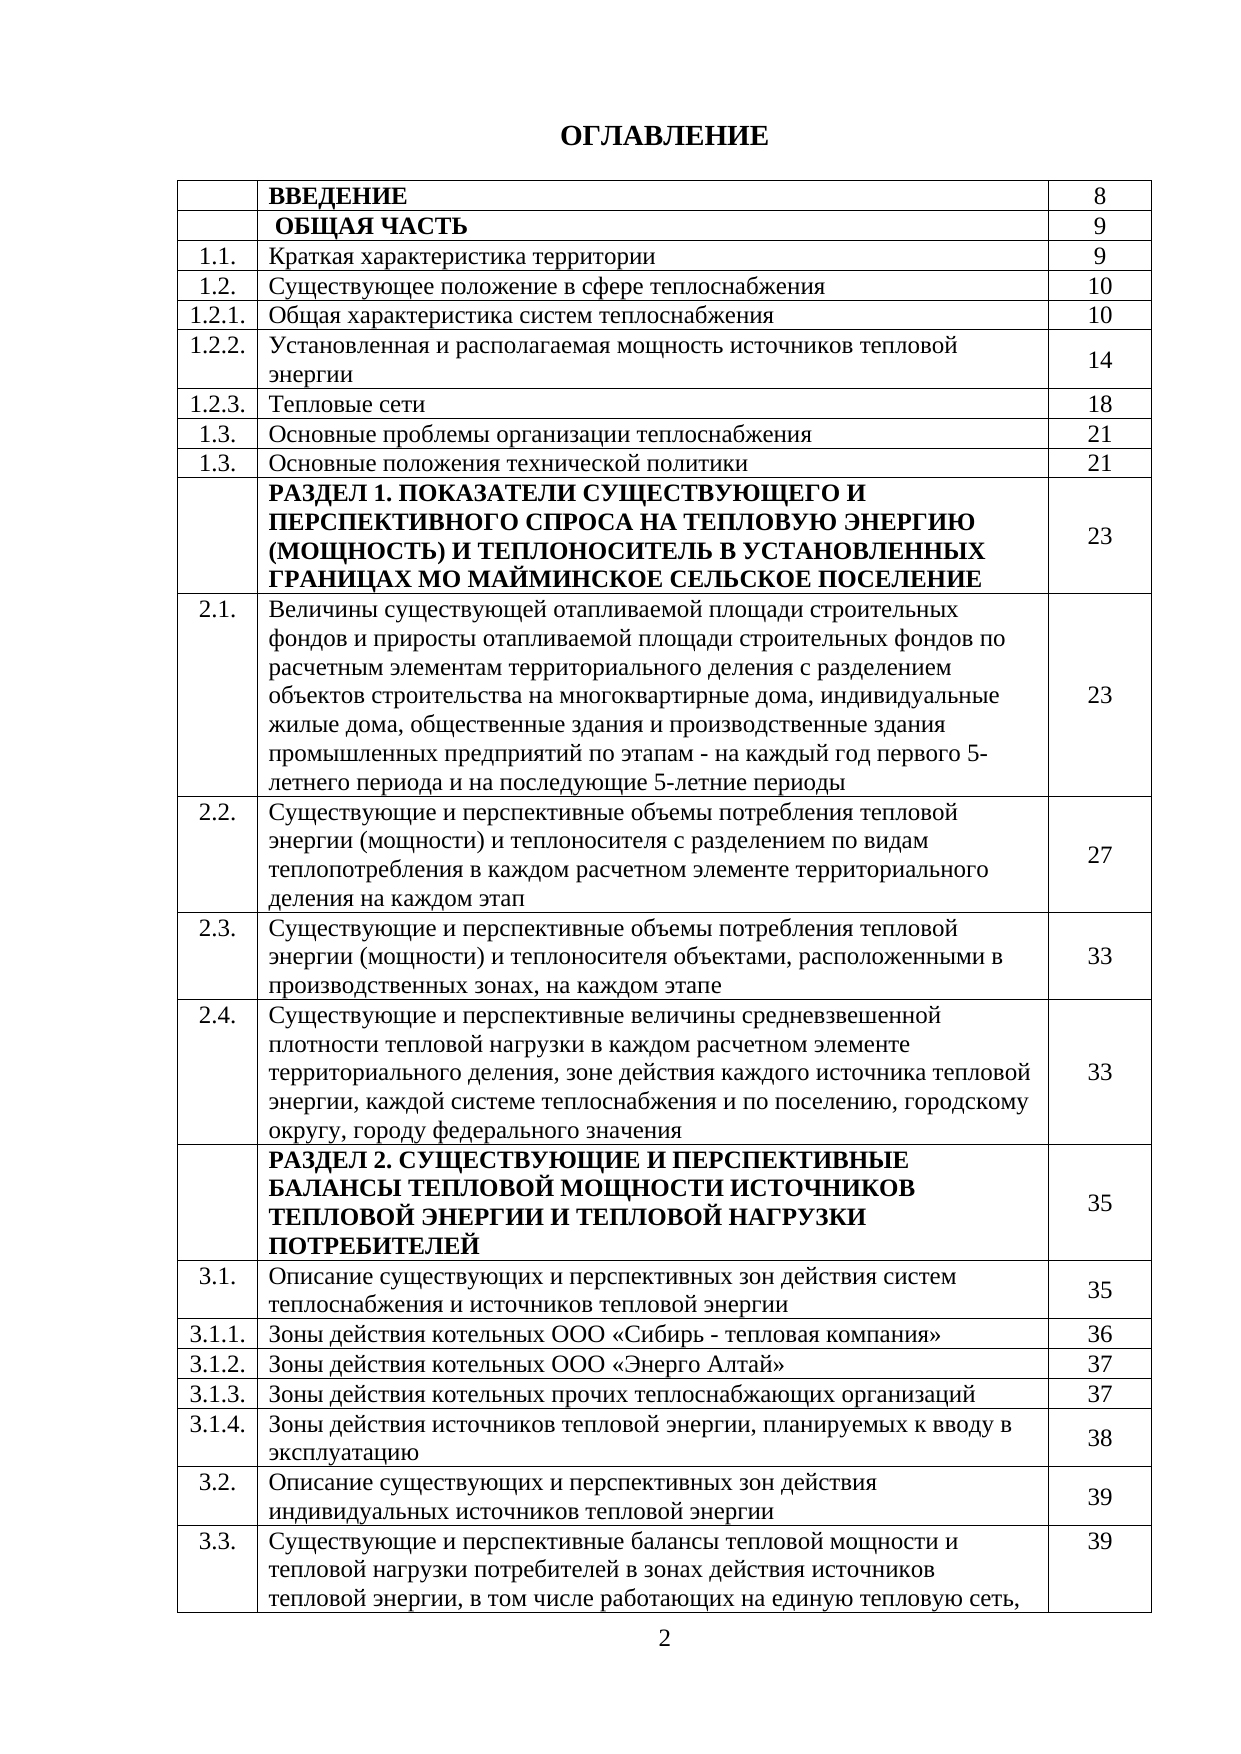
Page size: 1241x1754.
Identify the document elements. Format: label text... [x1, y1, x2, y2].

table_cell 1.2.1. [178, 301, 257, 329]
table_cell ОБЩАЯ ЧАСТЬ [258, 211, 1048, 240]
table_cell РАЗДЕЛ 1. ПОКАЗАТЕЛИ СУЩЕСТВУЮЩЕГО И ПЕРСПЕКТИВНОГО СПРОСА НА ТЕПЛОВУЮ ЭНЕРГИЮ (МОЩНОСТЬ) И ТЕПЛОНОСИТЕЛЬ В УСТАНОВЛЕННЫХ ГРАНИЦАХ МО МАЙМИНСКОЕ СЕЛЬСКОЕ ПОСЕЛЕНИЕ [258, 478, 1048, 593]
table_cell 33 [1049, 913, 1151, 999]
table_cell Зоны действия источников тепловой энергии, планируемых к вводу в эксплуатацию [258, 1409, 1048, 1466]
table_cell 3.1.2. [178, 1349, 257, 1378]
table_cell 3.1.3. [178, 1379, 257, 1408]
table_cell 14 [1049, 330, 1151, 388]
table_cell 35 [1049, 1145, 1151, 1260]
table_cell Краткая характеристика территории [258, 241, 1048, 270]
table_cell 36 [1049, 1319, 1151, 1348]
table_cell 1.2.2. [178, 330, 257, 388]
table_cell 2.2. [178, 797, 257, 912]
table_cell Существующие и перспективные величины средневзвешенной плотности тепловой нагрузки в каждом расчетном элементе территориального деления, зоне действия каждого источника тепловой энергии, каждой системе теплоснабжения и по поселению, городскому округу, городу федерального значения [258, 1000, 1048, 1144]
table_cell 2.1. [178, 594, 257, 796]
text ОГЛАВЛЕНИЕ [177, 118, 1152, 152]
table_cell [178, 478, 257, 593]
table_cell 3.3. [178, 1526, 257, 1612]
table_cell Установленная и располагаемая мощность источников тепловой энергии [258, 330, 1048, 388]
table_cell Существующее положение в сфере теплоснабжения [258, 271, 1048, 299]
table_cell Основные положения технической политики [258, 449, 1048, 477]
table_cell 37 [1049, 1349, 1151, 1378]
table_cell Зоны действия котельных ООО «Энерго Алтай» [258, 1349, 1048, 1378]
table_cell 10 [1049, 301, 1151, 329]
table_cell 27 [1049, 797, 1151, 912]
table_cell Зоны действия котельных ООО «Сибирь - тепловая компания» [258, 1319, 1048, 1348]
table_cell РАЗДЕЛ 2. СУЩЕСТВУЮЩИЕ И ПЕРСПЕКТИВНЫЕ БАЛАНСЫ ТЕПЛОВОЙ МОЩНОСТИ ИСТОЧНИКОВ ТЕПЛОВОЙ ЭНЕРГИИ И ТЕПЛОВОЙ НАГРУЗКИ ПОТРЕБИТЕЛЕЙ [258, 1145, 1048, 1260]
table_cell 35 [1049, 1261, 1151, 1318]
table_cell 18 [1049, 389, 1151, 418]
table_cell [178, 211, 257, 240]
table_cell 37 [1049, 1379, 1151, 1408]
table_header ВВЕДЕНИЕ [258, 181, 1048, 210]
table_cell Описание существующих и перспективных зон действия систем теплоснабжения и источников тепловой энергии [258, 1261, 1048, 1318]
table_cell 1.2. [178, 271, 257, 299]
table_cell Зоны действия котельных прочих теплоснабжающих организаций [258, 1379, 1048, 1408]
table_cell Существующие и перспективные объемы потребления тепловой энергии (мощности) и теплоносителя объектами, расположенными в производственных зонах, на каждом этапе [258, 913, 1048, 999]
table_cell 2.4. [178, 1000, 257, 1144]
table_cell Существующие и перспективные объемы потребления тепловой энергии (мощности) и теплоносителя с разделением по видам теплопотребления в каждом расчетном элементе территориального деления на каждом этап [258, 797, 1048, 912]
table_cell 9 [1049, 211, 1151, 240]
table_cell 3.2. [178, 1467, 257, 1525]
table_cell 39 [1049, 1467, 1151, 1525]
table_cell 21 [1049, 449, 1151, 477]
table_cell 1.2.3. [178, 389, 257, 418]
table_cell 3.1. [178, 1261, 257, 1318]
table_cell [258, 1526, 1048, 1612]
table_cell 23 [1049, 594, 1151, 796]
table_cell 1.3. [178, 449, 257, 477]
table_header 8 [1049, 181, 1151, 210]
table_cell 38 [1049, 1409, 1151, 1466]
table_cell Основные проблемы организации теплоснабжения [258, 419, 1048, 447]
table_cell 39 [1049, 1526, 1151, 1612]
table_cell [178, 1145, 257, 1260]
table_cell Общая характеристика систем теплоснабжения [258, 301, 1048, 329]
table_cell Величины существующей отапливаемой площади строительных фондов и приросты отапливаемой площади строительных фондов по расчетным элементам территориального деления с разделением объектов строительства на многоквартирные дома, индивидуальные жилые дома, общественные здания и производственные здания промышленных предприятий по этапам - на каждый год первого 5-летнего периода и на последующие 5-летние периоды [258, 594, 1048, 796]
table_header [178, 181, 257, 210]
table_cell 33 [1049, 1000, 1151, 1144]
table_cell 21 [1049, 419, 1151, 447]
table_cell 1.1. [178, 241, 257, 270]
table_cell Описание существующих и перспективных зон действия индивидуальных источников тепловой энергии [258, 1467, 1048, 1525]
table_cell 3.1.1. [178, 1319, 257, 1348]
table_cell Тепловые сети [258, 389, 1048, 418]
table_cell 10 [1049, 271, 1151, 299]
table_cell 2.3. [178, 913, 257, 999]
table_cell 1.3. [178, 419, 257, 447]
table_cell 23 [1049, 478, 1151, 593]
table_cell 9 [1049, 241, 1151, 270]
table_cell 3.1.4. [178, 1409, 257, 1466]
